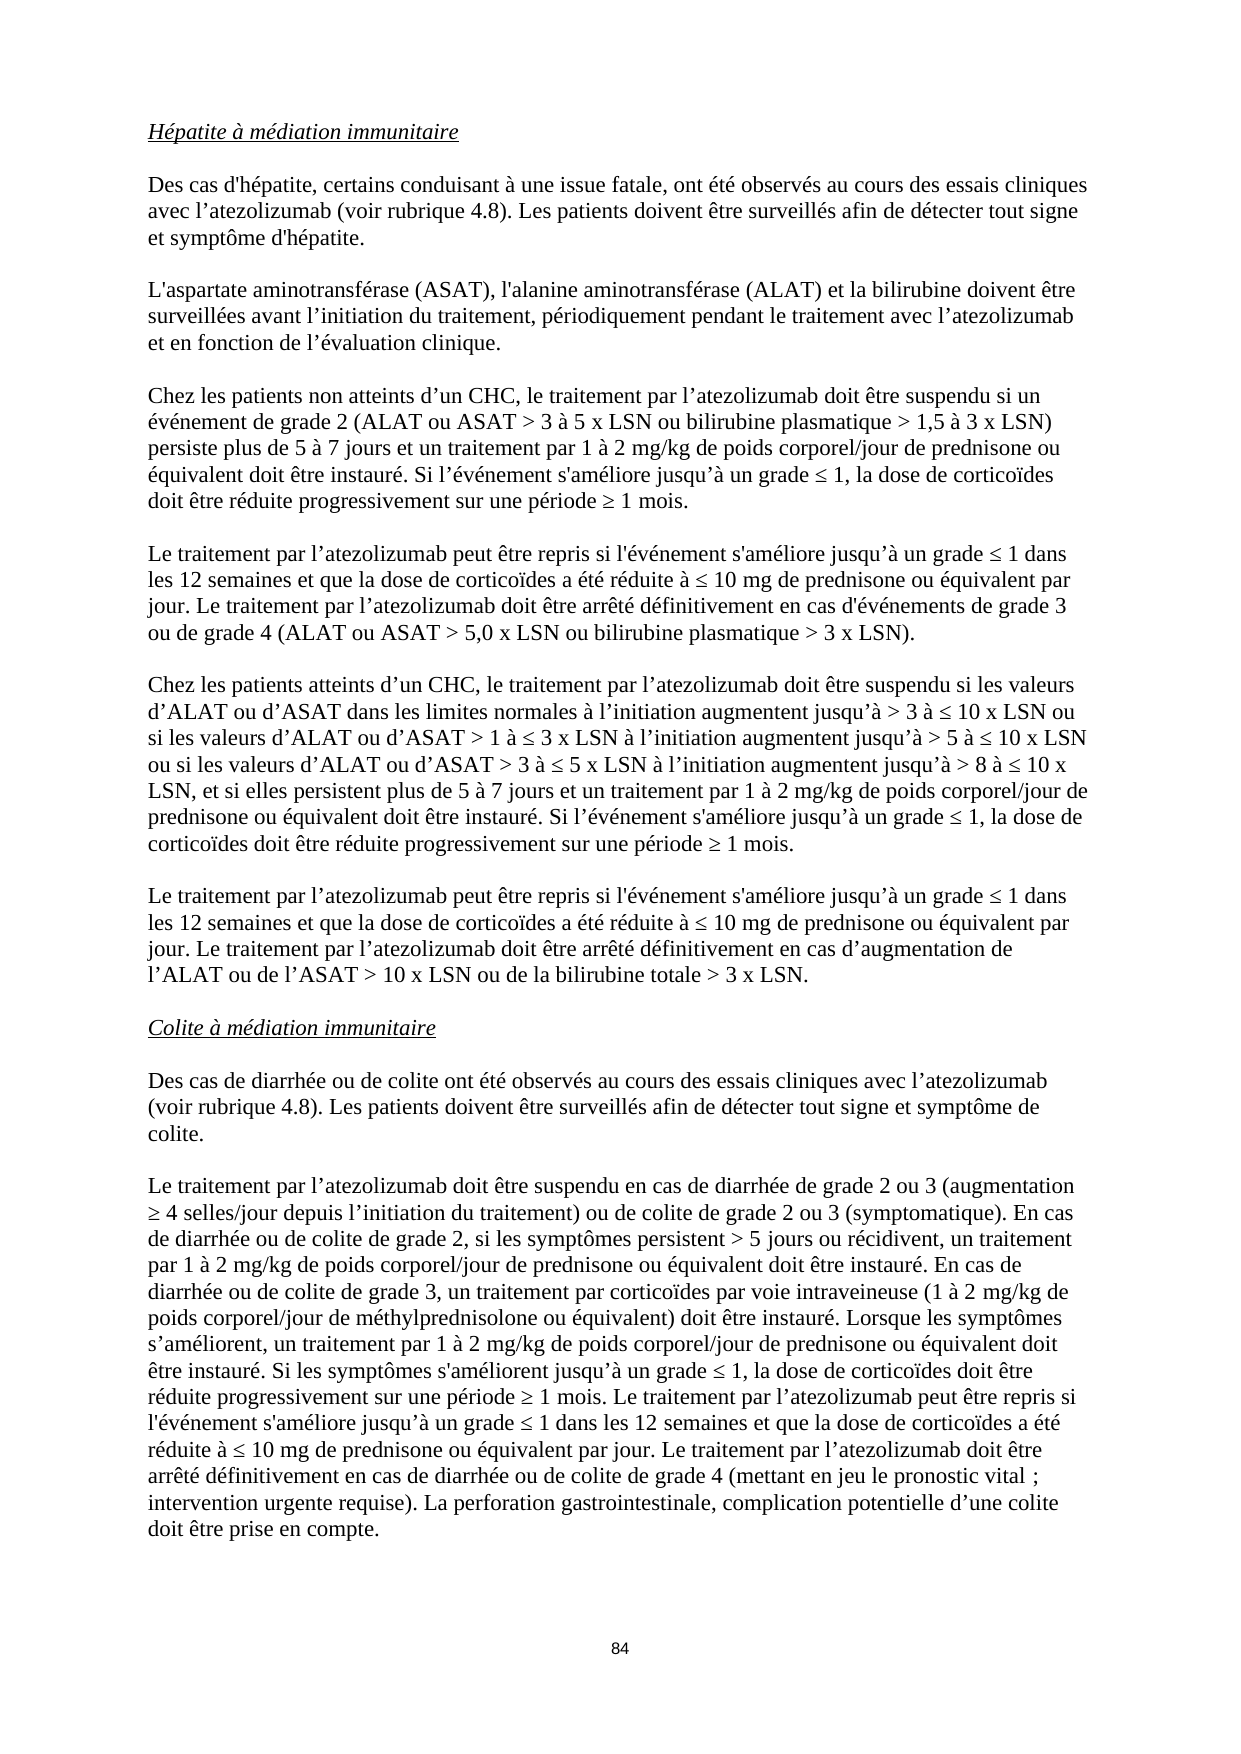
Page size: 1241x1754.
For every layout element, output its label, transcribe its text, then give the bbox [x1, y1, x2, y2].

text Le traitement par l’atezolizumab peut être repris si l'événement s'améliore jusqu’à un grade ≤ 1 dans les 12 semaines et que la dose de corticoïdes a été réduite à ≤ 10 mg de prednisone ou équivalent par jour. Le traitement par l’atezolizumab doit être arrêté définitivement en cas d'événements de grade 3 ou de grade 4 (ALAT ou ASAT > 5,0 x LSN ou bilirubine plasmatique > 3 x LSN). [148, 540, 1092, 645]
text Hépatite à médiation immunitaire [148, 118, 1092, 144]
text Chez les patients non atteints d’un CHC, le traitement par l’atezolizumab doit être suspendu si un événement de grade 2 (ALAT ou ASAT > 3 à 5 x LSN ou bilirubine plasmatique > 1,5 à 3 x LSN) persiste plus de 5 à 7 jours et un traitement par 1 à 2 mg/kg de poids corporel/jour de prednisone ou équivalent doit être instauré. Si l’événement s'améliore jusqu’à un grade ≤ 1, la dose de corticoïdes doit être réduite progressivement sur une période ≥ 1 mois. [148, 382, 1092, 513]
text Des cas d'hépatite, certains conduisant à une issue fatale, ont été observés au cours des essais cliniques avec l’atezolizumab (voir rubrique 4.8). Les patients doivent être surveillés afin de détecter tout signe et symptôme d'hépatite. [148, 171, 1092, 250]
text Colite à médiation immunitaire [148, 1014, 1092, 1041]
text Le traitement par l’atezolizumab peut être repris si l'événement s'améliore jusqu’à un grade ≤ 1 dans les 12 semaines et que la dose de corticoïdes a été réduite à ≤ 10 mg de prednisone ou équivalent par jour. Le traitement par l’atezolizumab doit être arrêté définitivement en cas d’augmentation de l’ALAT ou de l’ASAT > 10 x LSN ou de la bilirubine totale > 3 x LSN. [148, 882, 1092, 988]
text Des cas de diarrhée ou de colite ont été observés au cours des essais cliniques avec l’atezolizumab (voir rubrique 4.8). Les patients doivent être surveillés afin de détecter tout signe et symptôme de colite. [148, 1067, 1092, 1146]
text L'aspartate aminotransférase (ASAT), l'alanine aminotransférase (ALAT) et la bilirubine doivent être surveillées avant l’initiation du traitement, périodiquement pendant le traitement avec l’atezolizumab et en fonction de l’évaluation clinique. [148, 276, 1092, 355]
text Chez les patients atteints d’un CHC, le traitement par l’atezolizumab doit être suspendu si les valeurs d’ALAT ou d’ASAT dans les limites normales à l’initiation augmentent jusqu’à > 3 à ≤ 10 x LSN ou si les valeurs d’ALAT ou d’ASAT > 1 à ≤ 3 x LSN à l’initiation augmentent jusqu’à > 5 à ≤ 10 x LSN ou si les valeurs d’ALAT ou d’ASAT > 3 à ≤ 5 x LSN à l’initiation augmentent jusqu’à > 8 à ≤ 10 x LSN, et si elles persistent plus de 5 à 7 jours et un traitement par 1 à 2 mg/kg de poids corporel/jour de prednisone ou équivalent doit être instauré. Si l’événement s'améliore jusqu’à un grade ≤ 1, la dose de corticoïdes doit être réduite progressivement sur une période ≥ 1 mois. [148, 672, 1092, 856]
text Le traitement par l’atezolizumab doit être suspendu en cas de diarrhée de grade 2 ou 3 (augmentation ≥ 4 selles/jour depuis l’initiation du traitement) ou de colite de grade 2 ou 3 (symptomatique). En cas de diarrhée ou de colite de grade 2, si les symptômes persistent > 5 jours ou récidivent, un traitement par 1 à 2 mg/kg de poids corporel/jour de prednisone ou équivalent doit être instauré. En cas de diarrhée ou de colite de grade 3, un traitement par corticoïdes par voie intraveineuse (1 à 2 mg/kg de poids corporel/jour de méthylprednisolone ou équivalent) doit être instauré. Lorsque les symptômes s’améliorent, un traitement par 1 à 2 mg/kg de poids corporel/jour de prednisone ou équivalent doit être instauré. Si les symptômes s'améliorent jusqu’à un grade ≤ 1, la dose de corticoïdes doit être réduite progressivement sur une période ≥ 1 mois. Le traitement par l’atezolizumab peut être repris si l'événement s'améliore jusqu’à un grade ≤ 1 dans les 12 semaines et que la dose de corticoïdes a été réduite à ≤ 10 mg de prednisone ou équivalent par jour. Le traitement par l’atezolizumab doit être arrêté définitivement en cas de diarrhée ou de colite de grade 4 (mettant en jeu le pronostic vital ; intervention urgente requise). La perforation gastrointestinale, complication potentielle d’une colite doit être prise en compte. [148, 1172, 1092, 1541]
